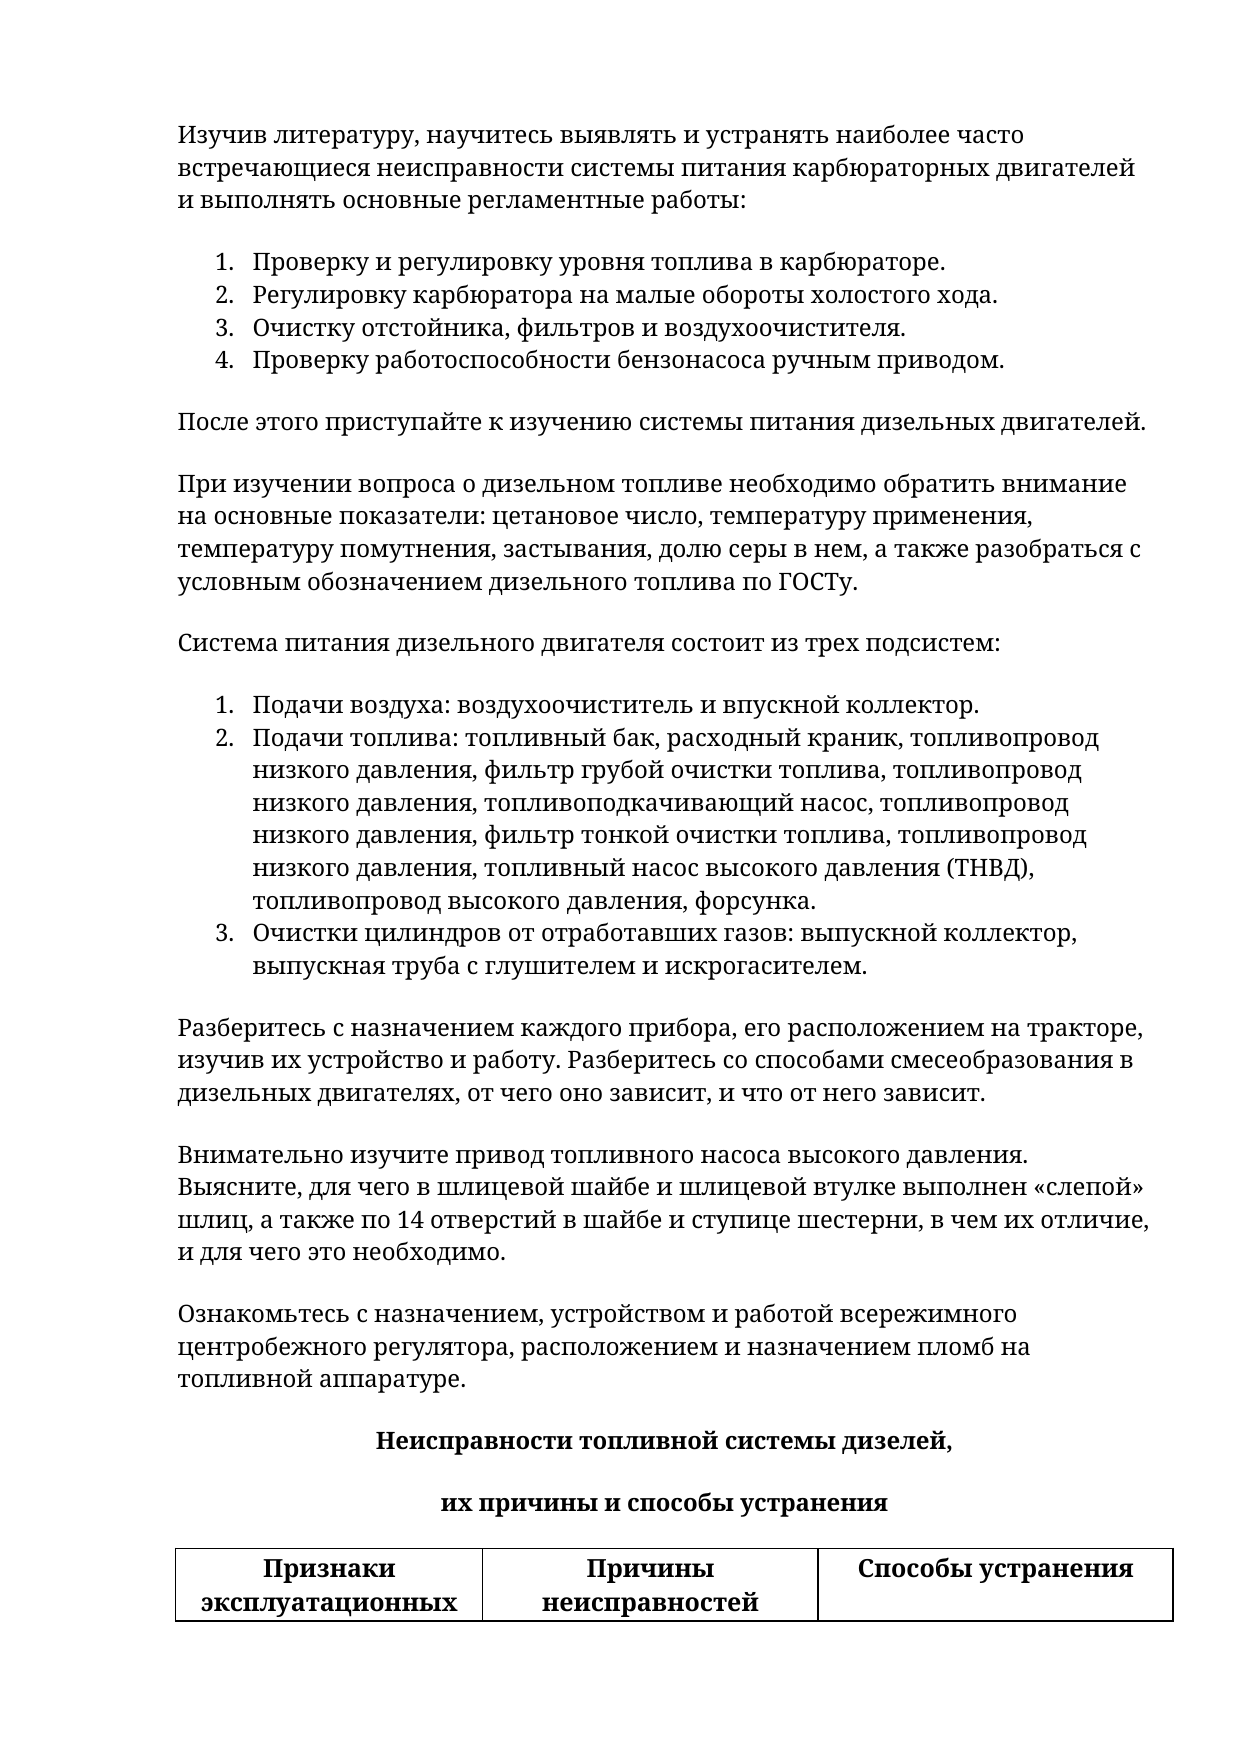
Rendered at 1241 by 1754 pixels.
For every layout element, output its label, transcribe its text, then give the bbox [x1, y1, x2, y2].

list Проверку работоспособности бензонасоса ручным приводом. [215, 343, 1152, 376]
list Подачи топлива: топливный бак, расходный краник, топливопровод низкого давления, фильтр грубой очистки топлива, топливопровод низкого давления, топливоподкачивающий насос, топливопровод низкого давления, фильтр тонкой очистки топлива, топливопровод низкого давления, топливный насос высокого давления (ТНВД), топливопровод высокого давления, форсунка. [215, 720, 1152, 916]
list Регулировку карбюратора на малые обороты холостого хода. [215, 278, 1152, 310]
text их причины и способы устранения [177, 1486, 1152, 1518]
list Очистки цилиндров от отработавших газов: выпускной коллектор, выпускная труба с глушителем и искрогасителем. [215, 916, 1152, 981]
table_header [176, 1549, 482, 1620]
text Система питания дизельного двигателя состоит из трех подсистем: [177, 626, 1152, 659]
text При изучении вопроса о дизельном топливе необходимо обратить внимание на основные показатели: цетановое число, температуру применения, температуру помутнения, застывания, долю серы в нем, а также разобраться с условным обозначением дизельного топлива по ГОСТу. [177, 466, 1152, 597]
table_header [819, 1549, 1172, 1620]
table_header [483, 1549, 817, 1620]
list Очистку отстойника, фильтров и воздухоочистителя. [215, 310, 1152, 343]
text Неисправности топливной системы дизелей, [177, 1424, 1152, 1457]
text Изучив литературу, научитесь выявлять и устранять наиболее часто встречающиеся неисправности системы питания карбюраторных двигателей и выполнять основные регламентные работы: [177, 118, 1152, 216]
text После этого приступайте к изучению системы питания дизельных двигателей. [177, 405, 1152, 437]
list Проверку и регулировку уровня топлива в карбюраторе. [215, 245, 1152, 278]
list Подачи воздуха: воздухоочиститель и впускной коллектор. [215, 688, 1152, 720]
text Разберитесь с назначением каждого прибора, его расположением на тракторе, изучив их устройство и работу. Разберитесь со способами смесеобразования в дизельных двигателях, от чего оно зависит, и что от него зависит. [177, 1010, 1152, 1108]
text Ознакомьтесь с назначением, устройством и работой всережимного центробежного регулятора, расположением и назначением пломб на топливной аппаратуре. [177, 1297, 1152, 1395]
text Внимательно изучите привод топливного насоса высокого давления. Выясните, для чего в шлицевой шайбе и шлицевой втулке выполнен «слепой» шлиц, а также по 14 отверстий в шайбе и ступице шестерни, в чем их отличие, и для чего это необходимо. [177, 1137, 1152, 1268]
